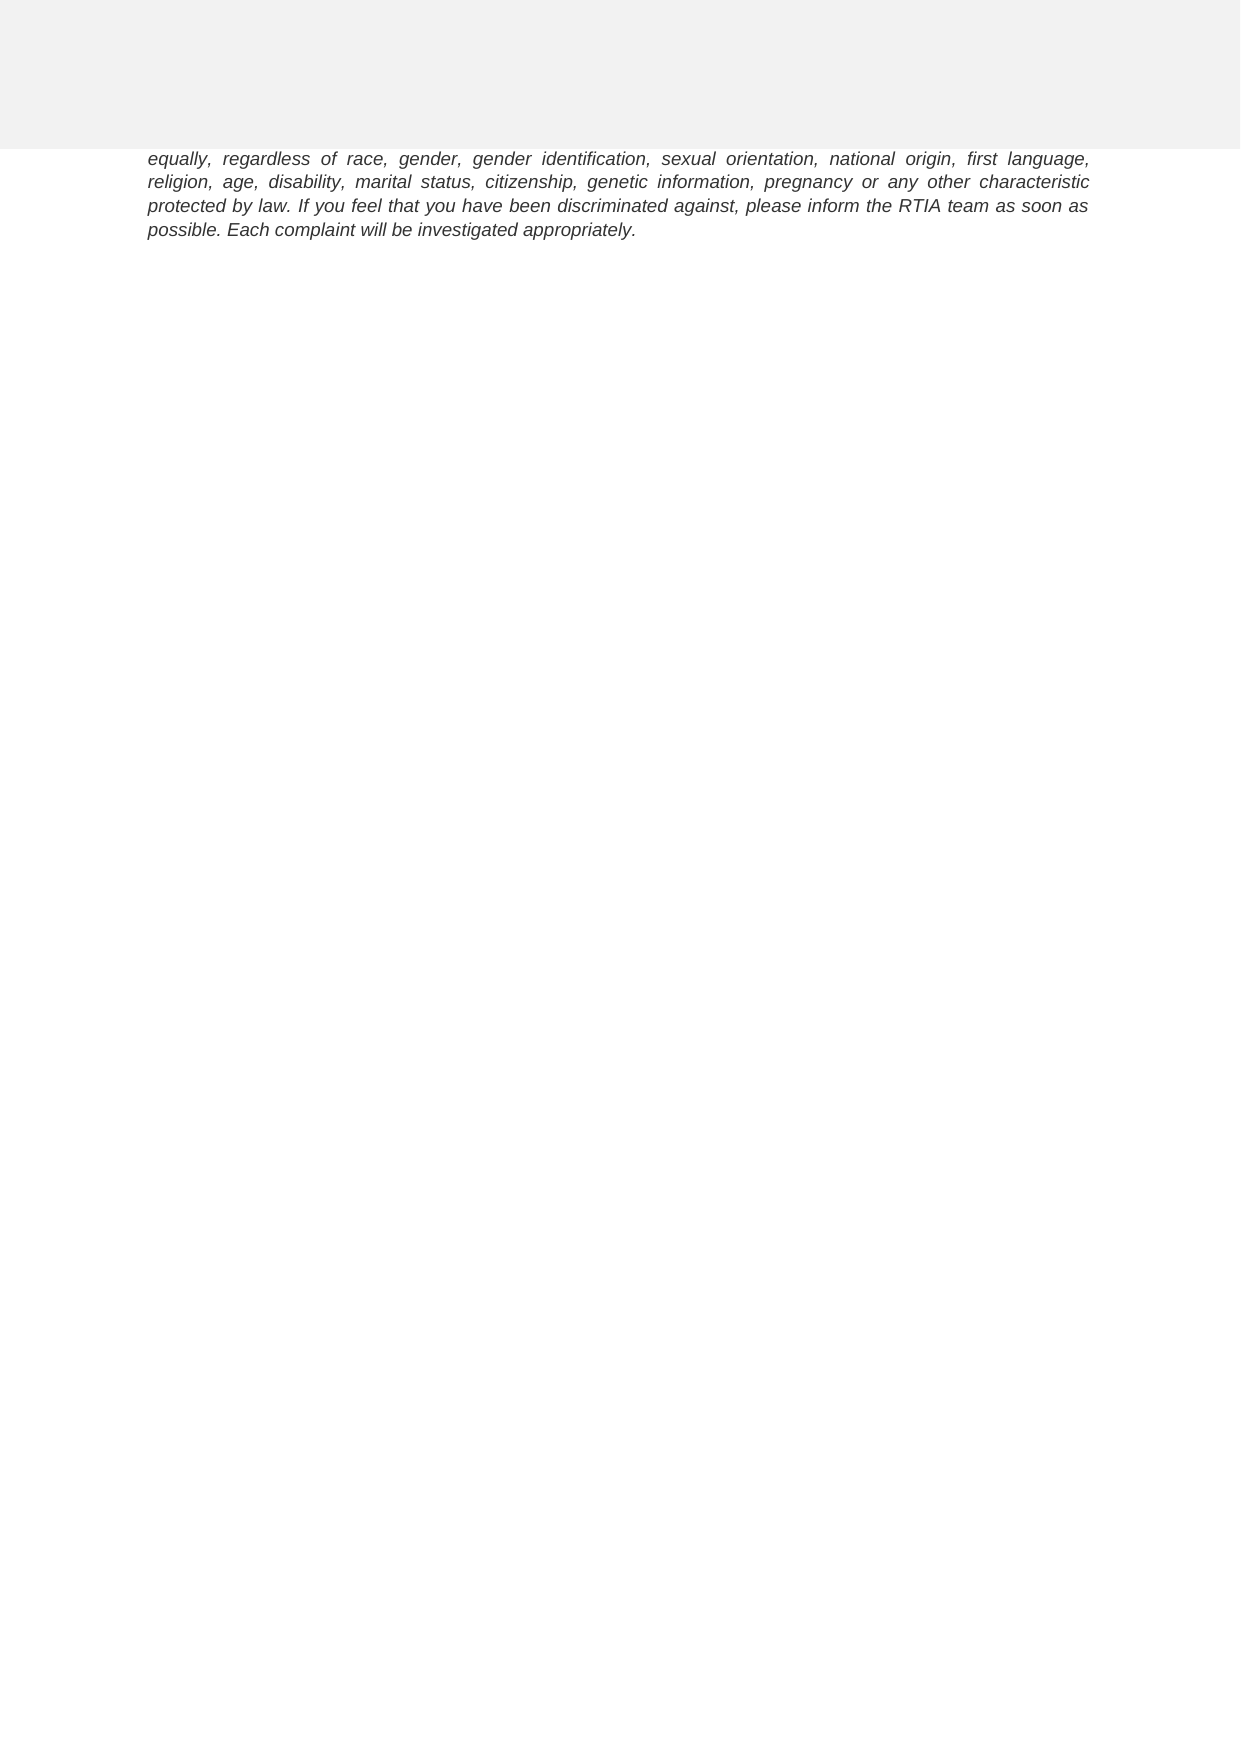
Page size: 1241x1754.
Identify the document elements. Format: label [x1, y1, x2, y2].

text [148, 148, 1092, 240]
